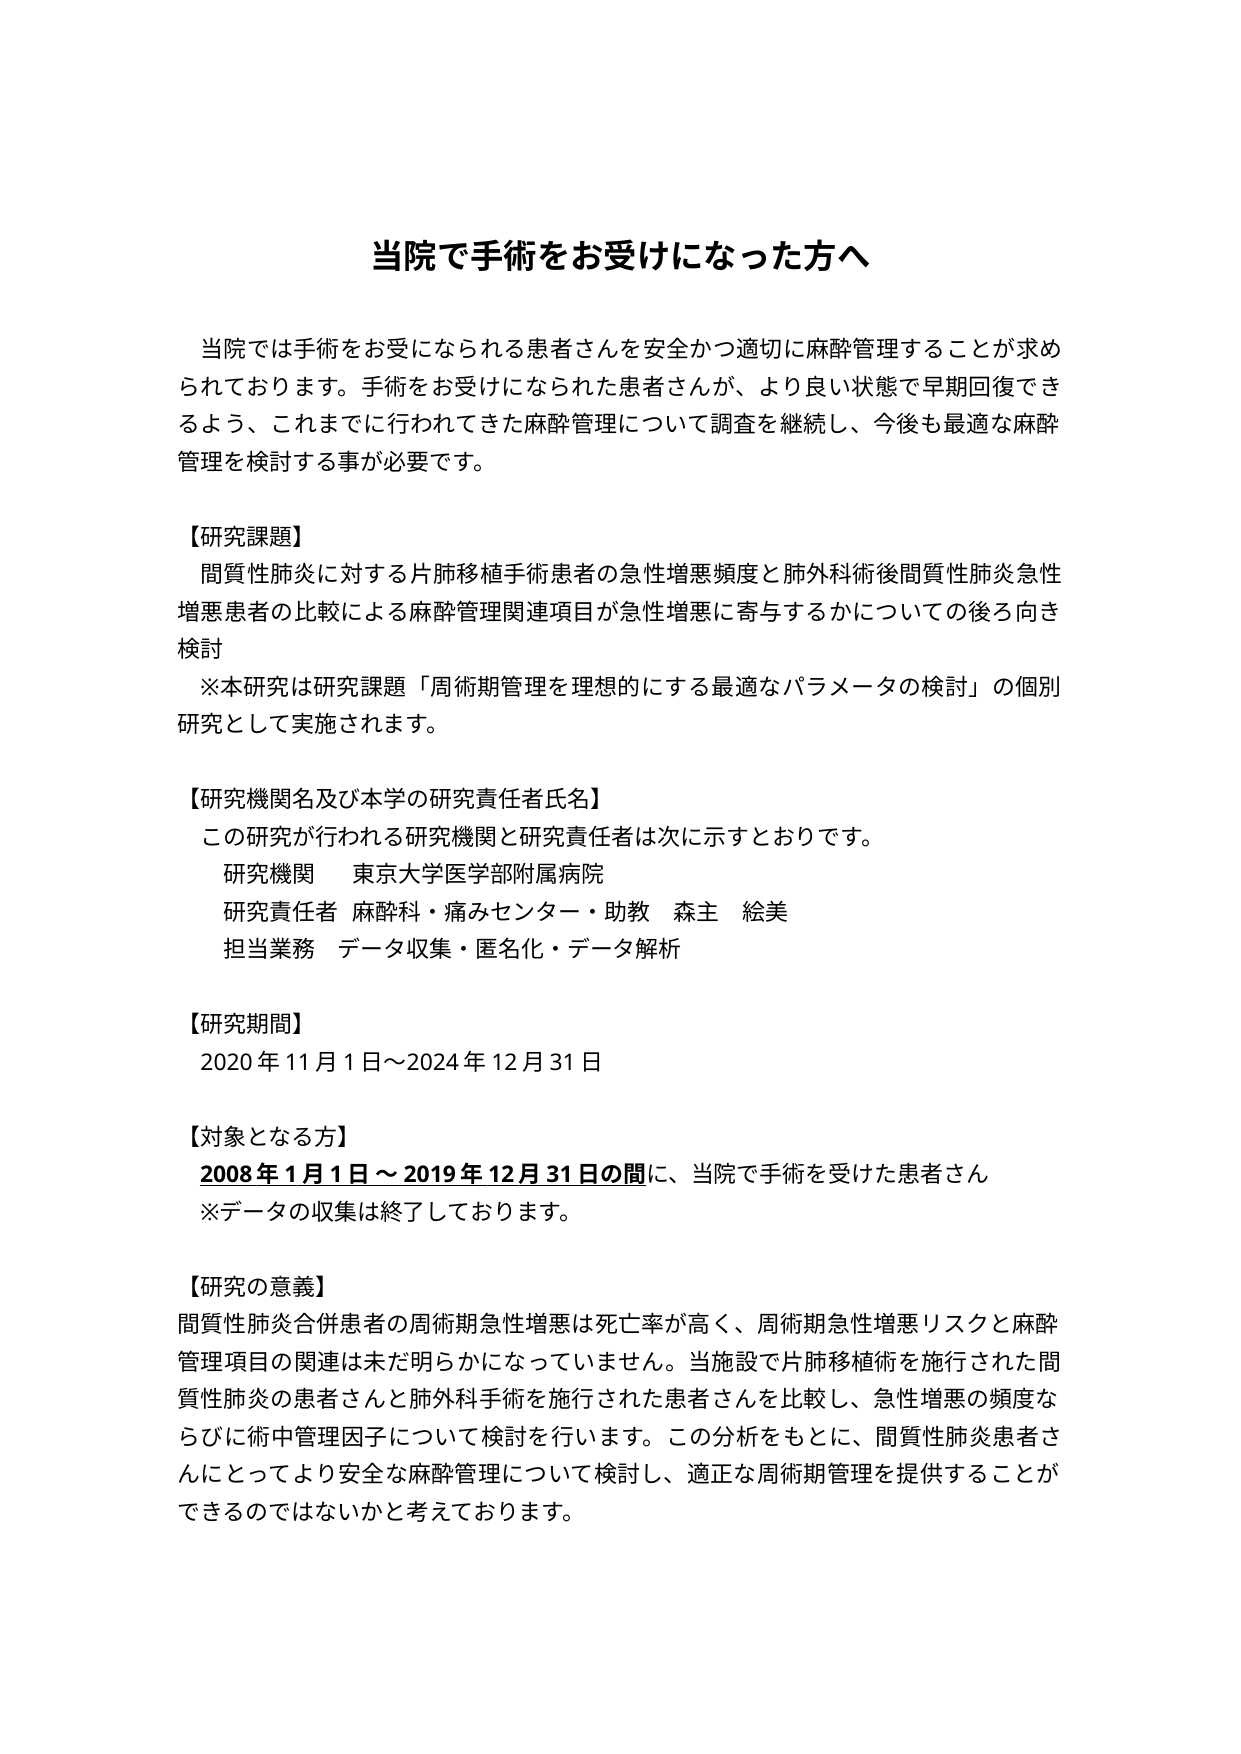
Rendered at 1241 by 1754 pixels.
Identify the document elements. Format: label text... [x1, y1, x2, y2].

text 2008年1月1日 ～ 2019年12月31日の間に、当院で手術を受けた患者さん [177, 1154, 1063, 1192]
text 【研究期間】 [177, 1004, 1063, 1042]
text 当院では手術をお受になられる患者さんを安全かつ適切に麻酔管理することが求められております。手術をお受けになられた患者さんが、より良い状態で早期回復できるよう、これまでに行われてきた麻酔管理について調査を継続し、今後も最適な麻酔管理を検討する事が必要です。 [177, 329, 1063, 479]
text 2020年11月1日〜2024年12月31日 [177, 1042, 1063, 1079]
text この研究が行われる研究機関と研究責任者は次に示すとおりです。 [177, 817, 1063, 854]
text 【研究課題】 [177, 517, 1063, 554]
text 間質性肺炎に対する片肺移植手術患者の急性増悪頻度と肺外科術後間質性肺炎急性増悪患者の比較による麻酔管理関連項目が急性増悪に寄与するかについての後ろ向き検討 [177, 554, 1063, 667]
text 研究責任者 麻酔科・痛みセンター・助教 森主 絵美 [177, 892, 1063, 929]
text ※本研究は研究課題「周術期管理を理想的にする最適なパラメータの検討」の個別研究として実施されます。 [177, 667, 1063, 742]
text 間質性肺炎合併患者の周術期急性増悪は死亡率が高く、周術期急性増悪リスクと麻酔管理項目の関連は未だ明らかになっていません。当施設で片肺移植術を施行された間質性肺炎の患者さんと肺外科手術を施行された患者さんを比較し、急性増悪の頻度ならびに術中管理因子について検討を行います。この分析をもとに、間質性肺炎患者さんにとってより安全な麻酔管理について検討し、適正な周術期管理を提供することができるのではないかと考えております。 [177, 1304, 1063, 1529]
text 【研究の意義】 [177, 1267, 1063, 1304]
text 担当業務 データ収集・匿名化・データ解析 [177, 929, 1063, 967]
text 当院で手術をお受けになった方へ [177, 217, 1063, 292]
text ※データの収集は終了しております。 [177, 1192, 1063, 1229]
text 【対象となる方】 [177, 1117, 1063, 1154]
text 研究機関 東京大学医学部附属病院 [177, 854, 1063, 892]
text 【研究機関名及び本学の研究責任者氏名】 [177, 779, 1063, 817]
